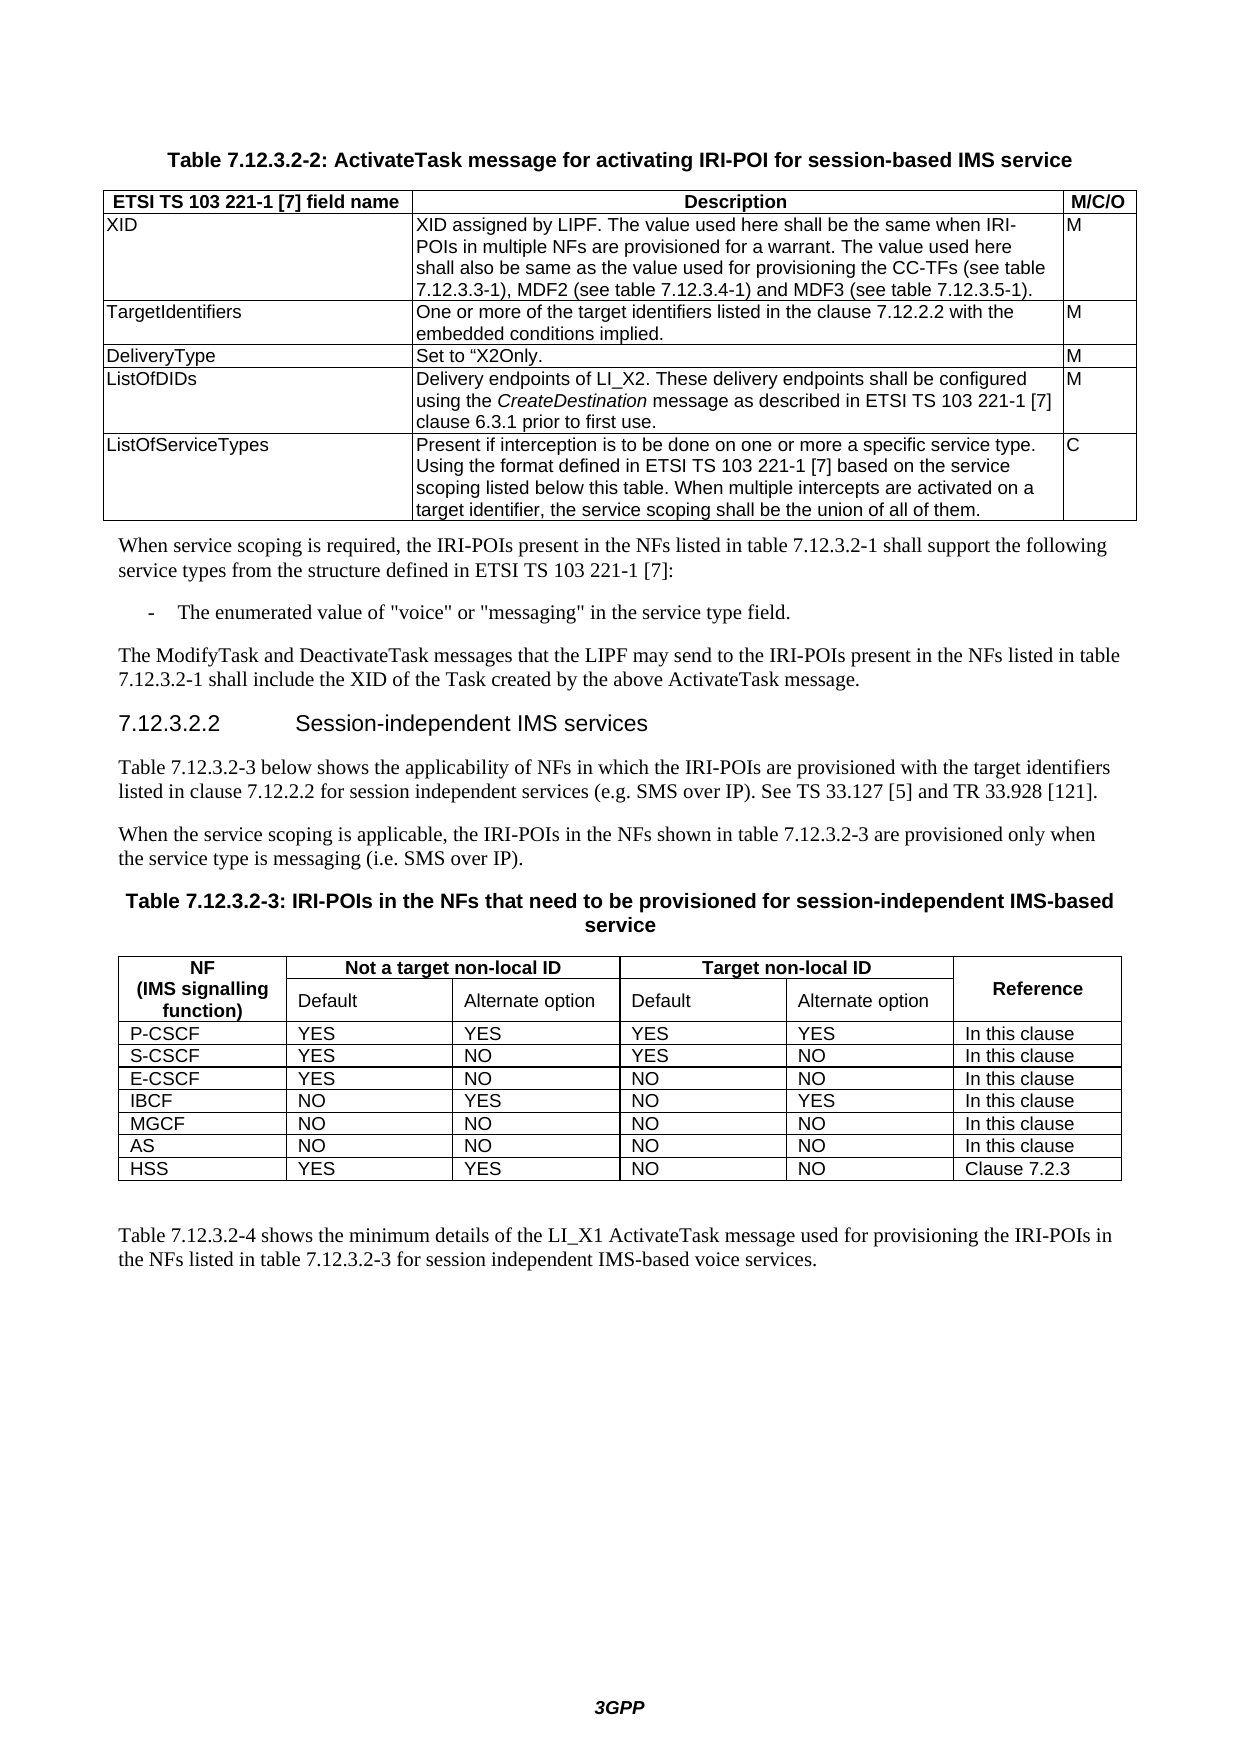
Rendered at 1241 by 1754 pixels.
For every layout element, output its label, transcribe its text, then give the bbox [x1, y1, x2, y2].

table_cell YES [287, 1068, 452, 1089]
text - The enumerated value of "voice" or "messaging" in the service type field. [148, 600, 1122, 624]
table_header NF (IMS signalling function) [119, 957, 286, 1021]
text Table 7.12.3.2-2: ActivateTask message for activating IRI-POI for session-based IMS service [118, 147, 1122, 171]
table_cell In this clause [954, 1090, 1121, 1112]
table_cell MGCF [119, 1113, 286, 1134]
table_cell NO [453, 1068, 619, 1089]
text Table 7.12.3.2-3: IRI-POIs in the NFs that need to be provisioned for session-independent IMS-based service [118, 889, 1122, 937]
table_cell XID assigned by LIPF. The value used here shall be the same when IRI-POIs in multiple NFs are provisioned for a warrant. The value used here shall also be same as the value used for provisioning the CC-TFs (see table 7.12.3.3-1), MDF2 (see table 7.12.3.4-1) and MDF3 (see table 7.12.3.5-1). [413, 214, 1063, 300]
table_cell Set to “X2Only. [413, 345, 1063, 367]
table_cell NO [787, 1068, 953, 1089]
table_header M/C/O [1064, 191, 1136, 213]
subtitle 7.12.3.2.2 Session-independent IMS services [118, 710, 1122, 736]
table_cell ListOfDIDs [104, 368, 412, 433]
table_cell NO [621, 1090, 786, 1112]
table_cell YES [287, 1158, 452, 1179]
table_cell NO [787, 1113, 953, 1134]
table_header Reference [954, 957, 1121, 1021]
table_cell In this clause [954, 1068, 1121, 1089]
table_cell YES [287, 1022, 452, 1044]
text When service scoping is required, the IRI-POIs present in the NFs listed in table 7.12.3.2-1 shall support the following service types from the structure defined in ETSI TS 103 221-1 [7]: [118, 533, 1122, 582]
table_cell YES [621, 1022, 786, 1044]
table_cell E-CSCF [119, 1068, 286, 1089]
table_cell NO [287, 1113, 452, 1134]
table_cell In this clause [954, 1045, 1121, 1066]
table_cell NO [621, 1135, 786, 1157]
table_cell M [1064, 214, 1136, 300]
table_cell Alternate option [453, 979, 619, 1021]
table_cell In this clause [954, 1113, 1121, 1134]
table_cell NO [787, 1158, 953, 1179]
table_cell YES [287, 1045, 452, 1066]
table_cell In this clause [954, 1022, 1121, 1044]
table_cell YES [787, 1022, 953, 1044]
table_cell NO [621, 1158, 786, 1179]
table_cell NO [453, 1113, 619, 1134]
text Table 7.12.3.2-4 shows the minimum details of the LI_X1 ActivateTask message used for provisioning the IRI-POIs in the NFs listed in table 7.12.3.2-3 for session independent IMS-based voice services. [118, 1223, 1122, 1271]
table_cell Default [287, 979, 452, 1021]
table_cell YES [787, 1090, 953, 1112]
table_header ETSI TS 103 221-1 [7] field name [104, 191, 412, 213]
table_cell AS [119, 1135, 286, 1157]
table_cell YES [621, 1045, 786, 1066]
table_cell Present if interception is to be done on one or more a specific service type. Using the format defined in ETSI TS 103 221-1 [7] based on the service scoping listed below this table. When multiple intercepts are activated on a target identifier, the service scoping shall be the union of all of them. [413, 434, 1063, 520]
table_cell Default [621, 979, 786, 1021]
table_cell S-CSCF [119, 1045, 286, 1066]
table_cell XID [104, 214, 412, 300]
table_header Not a target non-local ID [287, 957, 619, 978]
table_cell NO [787, 1045, 953, 1066]
table_cell M [1064, 368, 1136, 433]
table_cell YES [453, 1090, 619, 1112]
text Table 7.12.3.2-3 below shows the applicability of NFs in which the IRI-POIs are provisioned with the target identifiers listed in clause 7.12.2.2 for session independent services (e.g. SMS over IP). See TS 33.127 [5] and TR 33.928 [121]. [118, 755, 1122, 803]
table_cell Clause 7.2.3 [954, 1158, 1121, 1179]
table_cell Delivery endpoints of LI_X2. These delivery endpoints shall be configured using the CreateDestination message as described in ETSI TS 103 221-1 [7] clause 6.3.1 prior to first use. [413, 368, 1063, 433]
table_cell NO [787, 1135, 953, 1157]
table_cell DeliveryType [104, 345, 412, 367]
table_cell YES [453, 1158, 619, 1179]
text The ModifyTask and DeactivateTask messages that the LIPF may send to the IRI-POIs present in the NFs listed in table 7.12.3.2-1 shall include the XID of the Task created by the above ActivateTask message. [118, 643, 1122, 691]
table_cell NO [621, 1113, 786, 1134]
table_cell P-CSCF [119, 1022, 286, 1044]
table_cell ListOfServiceTypes [104, 434, 412, 520]
table_cell In this clause [954, 1135, 1121, 1157]
table_cell NO [621, 1068, 786, 1089]
table_cell Alternate option [787, 979, 953, 1021]
table_cell IBCF [119, 1090, 286, 1112]
table_cell NO [287, 1090, 452, 1112]
table_header Target non-local ID [621, 957, 953, 978]
table_cell NO [453, 1045, 619, 1066]
table_cell TargetIdentifiers [104, 301, 412, 344]
table_cell NO [453, 1135, 619, 1157]
table_cell M [1064, 345, 1136, 367]
table_cell HSS [119, 1158, 286, 1179]
table_cell One or more of the target identifiers listed in the clause 7.12.2.2 with the embedded conditions implied. [413, 301, 1063, 344]
table_cell YES [453, 1022, 619, 1044]
table_cell NO [287, 1135, 452, 1157]
text When the service scoping is applicable, the IRI-POIs in the NFs shown in table 7.12.3.2-3 are provisioned only when the service type is messaging (i.e. SMS over IP). [118, 822, 1122, 870]
table_cell M [1064, 301, 1136, 344]
table_header Description [413, 191, 1063, 213]
table_cell C [1064, 434, 1136, 520]
